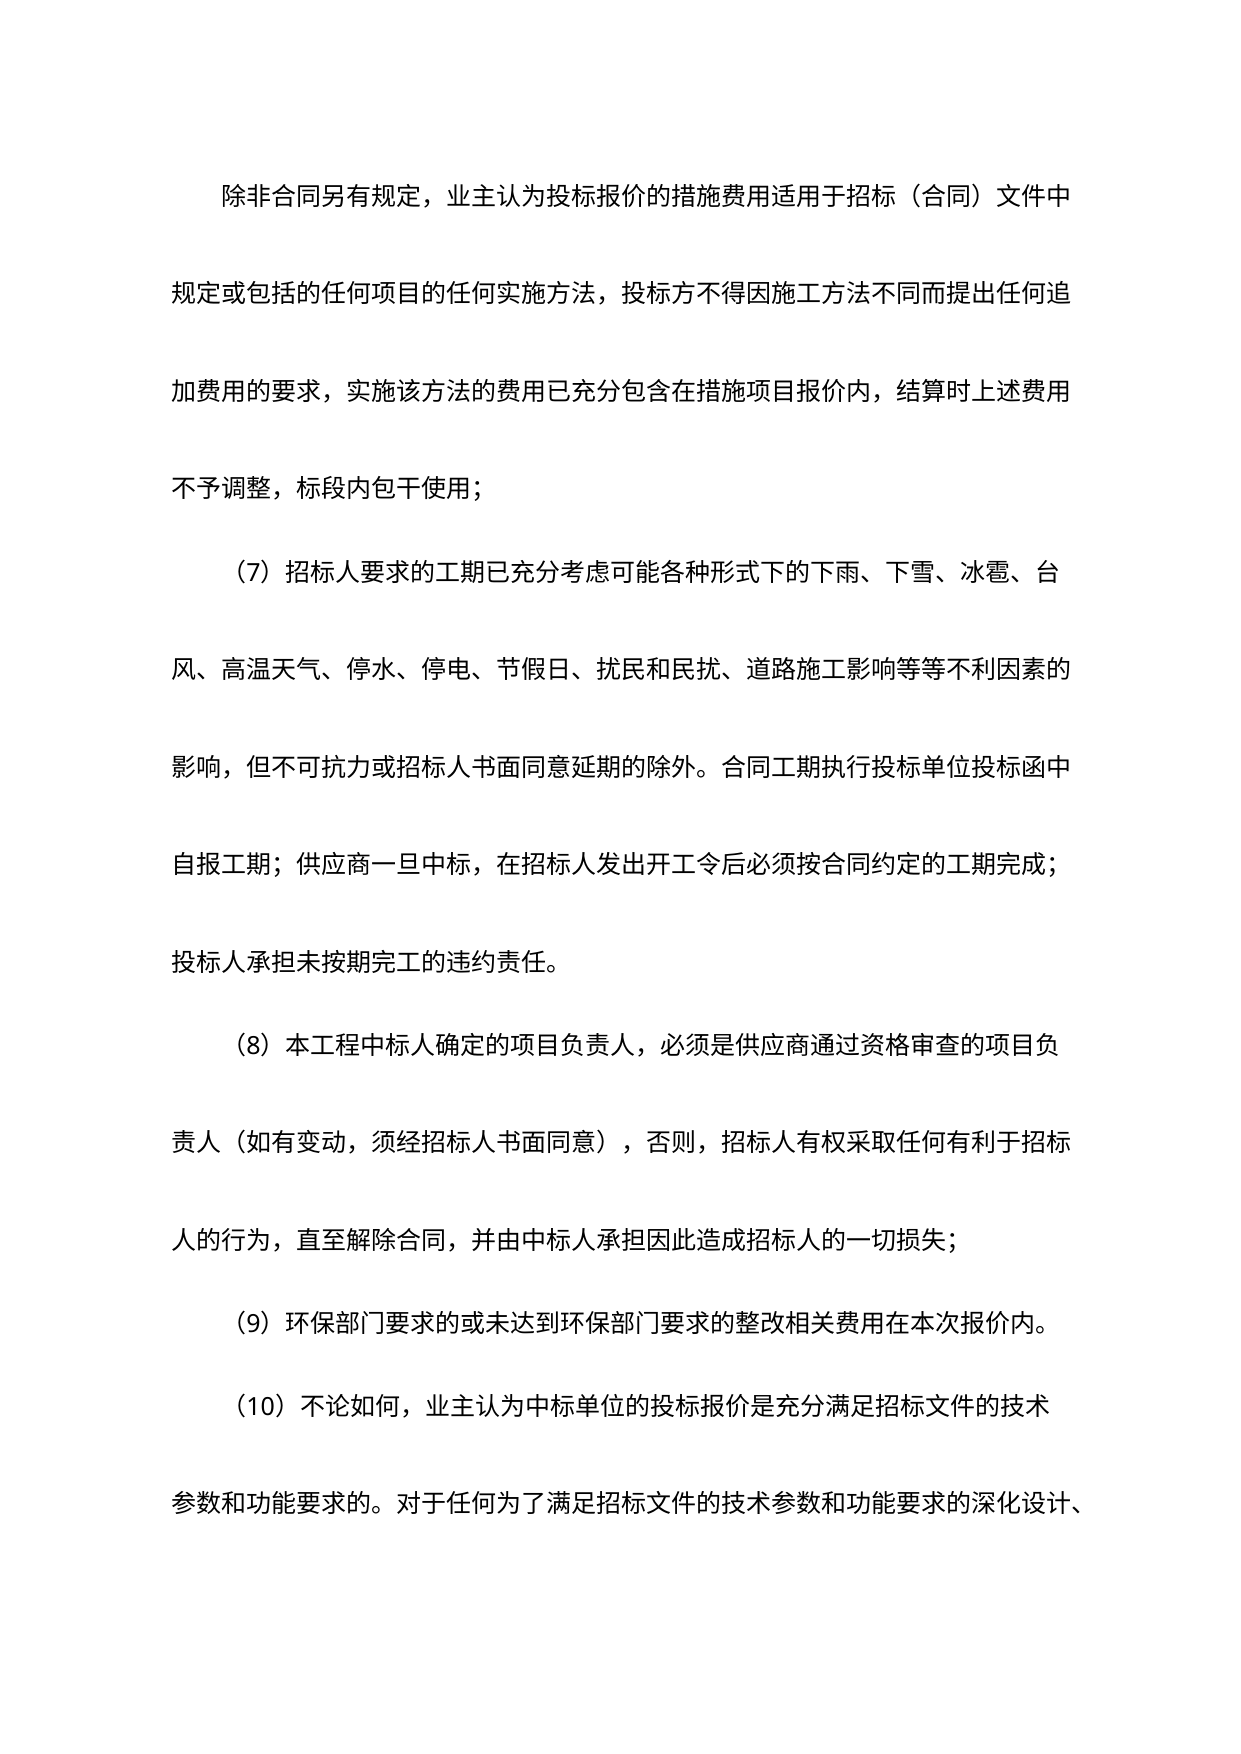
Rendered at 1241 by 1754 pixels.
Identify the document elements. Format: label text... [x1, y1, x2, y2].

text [171, 1372, 1075, 1534]
text 除非合同另有规定，业主认为投标报价的措施费用适用于招标（合同）文件中规定或包括的任何项目的任何实施方法，投标方不得因施工方法不同而提出任何追加费用的要求，实施该方法的费用已充分包含在措施项目报价内，结算时上述费用不予调整，标段内包干使用； [171, 162, 1075, 519]
text （9）环保部门要求的或未达到环保部门要求的整改相关费用在本次报价内。 [171, 1289, 1075, 1354]
text （7）招标人要求的工期已充分考虑可能各种形式下的下雨、下雪、冰雹、台风、高温天气、停水、停电、节假日、扰民和民扰、道路施工影响等等不利因素的影响，但不可抗力或招标人书面同意延期的除外。合同工期执行投标单位投标函中自报工期；供应商一旦中标，在招标人发出开工令后必须按合同约定的工期完成；投标人承担未按期完工的违约责任。 [171, 538, 1075, 993]
text （8）本工程中标人确定的项目负责人，必须是供应商通过资格审查的项目负责人（如有变动，须经招标人书面同意），否则，招标人有权采取任何有利于招标人的行为，直至解除合同，并由中标人承担因此造成招标人的一切损失； [171, 1011, 1075, 1271]
